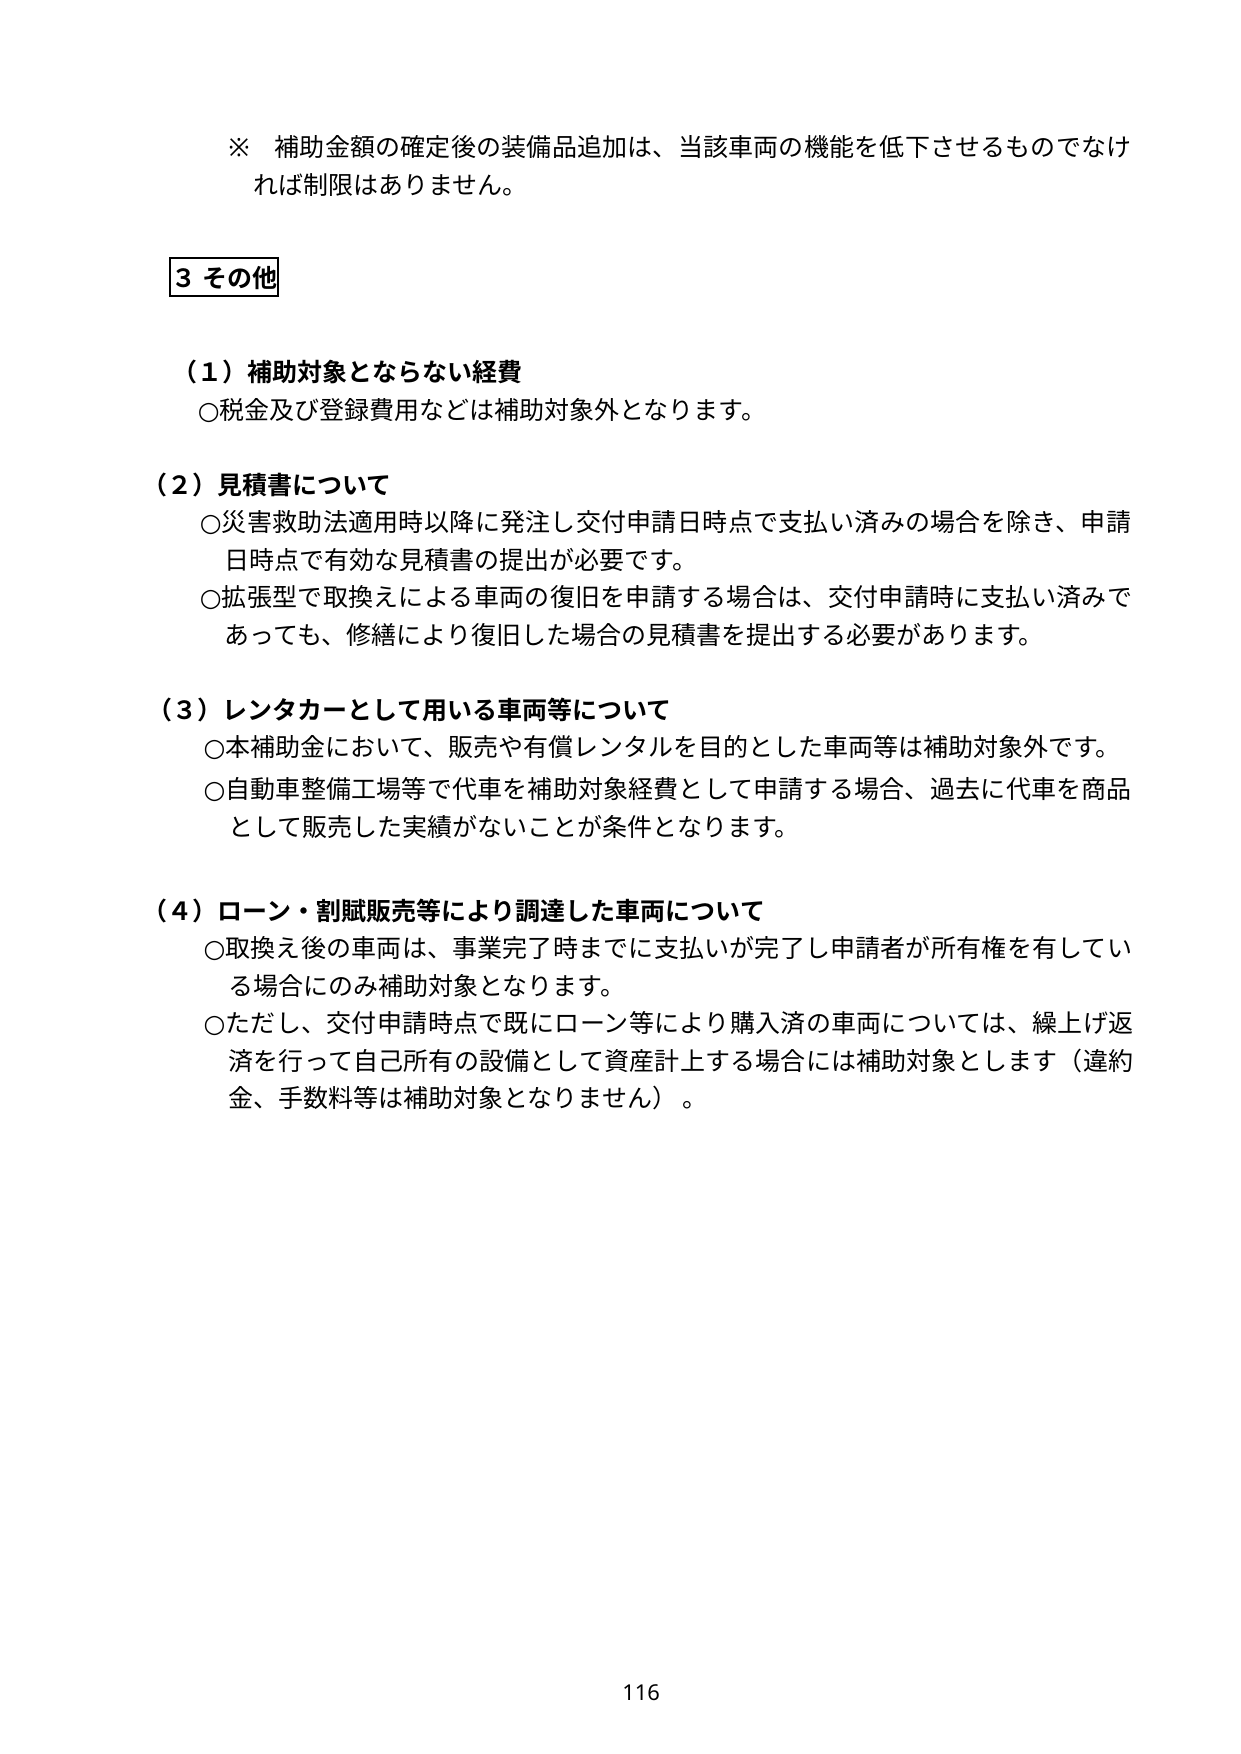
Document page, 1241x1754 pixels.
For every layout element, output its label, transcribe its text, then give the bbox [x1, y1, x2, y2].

text ○取換え後の車両は、事業完了時までに支払いが完了し申請者が所有権を有している場合にのみ補助対象となります。 [203, 928, 1134, 1003]
text ○本補助金において、販売や有償レンタルを目的とした車両等は補助対象外です。 [203, 727, 1134, 764]
text ○ただし、交付申請時点で既にローン等により購入済の車両については、繰上げ返済を行って自己所有の設備として資産計上する場合には補助対象とします（違約金、手数料等は補助対象となりません） 。 [203, 1003, 1134, 1115]
text （３）レンタカーとして用いる車両等について [148, 689, 1134, 727]
text ※ 補助金額の確定後の装備品追加は、当該車両の機能を低下させるものでなければ制限はありません。 [228, 127, 1134, 202]
text ○拡張型で取換えによる車両の復旧を申請する場合は、交付申請時に支払い済みであっても、修繕により復旧した場合の見積書を提出する必要があります。 [199, 577, 1134, 652]
text （２）見積書について [142, 464, 1134, 502]
text ○災害救助法適用時以降に発注し交付申請日時点で支払い済みの場合を除き、申請日時点で有効な見積書の提出が必要です。 [199, 502, 1134, 577]
text （４）ローン・割賦販売等により調達した車両について [142, 890, 1134, 928]
text （１）補助対象とならない経費 [148, 352, 1134, 389]
text ３ その他 [169, 239, 1134, 314]
text ○税金及び登録費用などは補助対象外となります。 [148, 389, 1134, 427]
text ○自動車整備工場等で代車を補助対象経費として申請する場合、過去に代車を商品として販売した実績がないことが条件となります。 [203, 769, 1134, 844]
